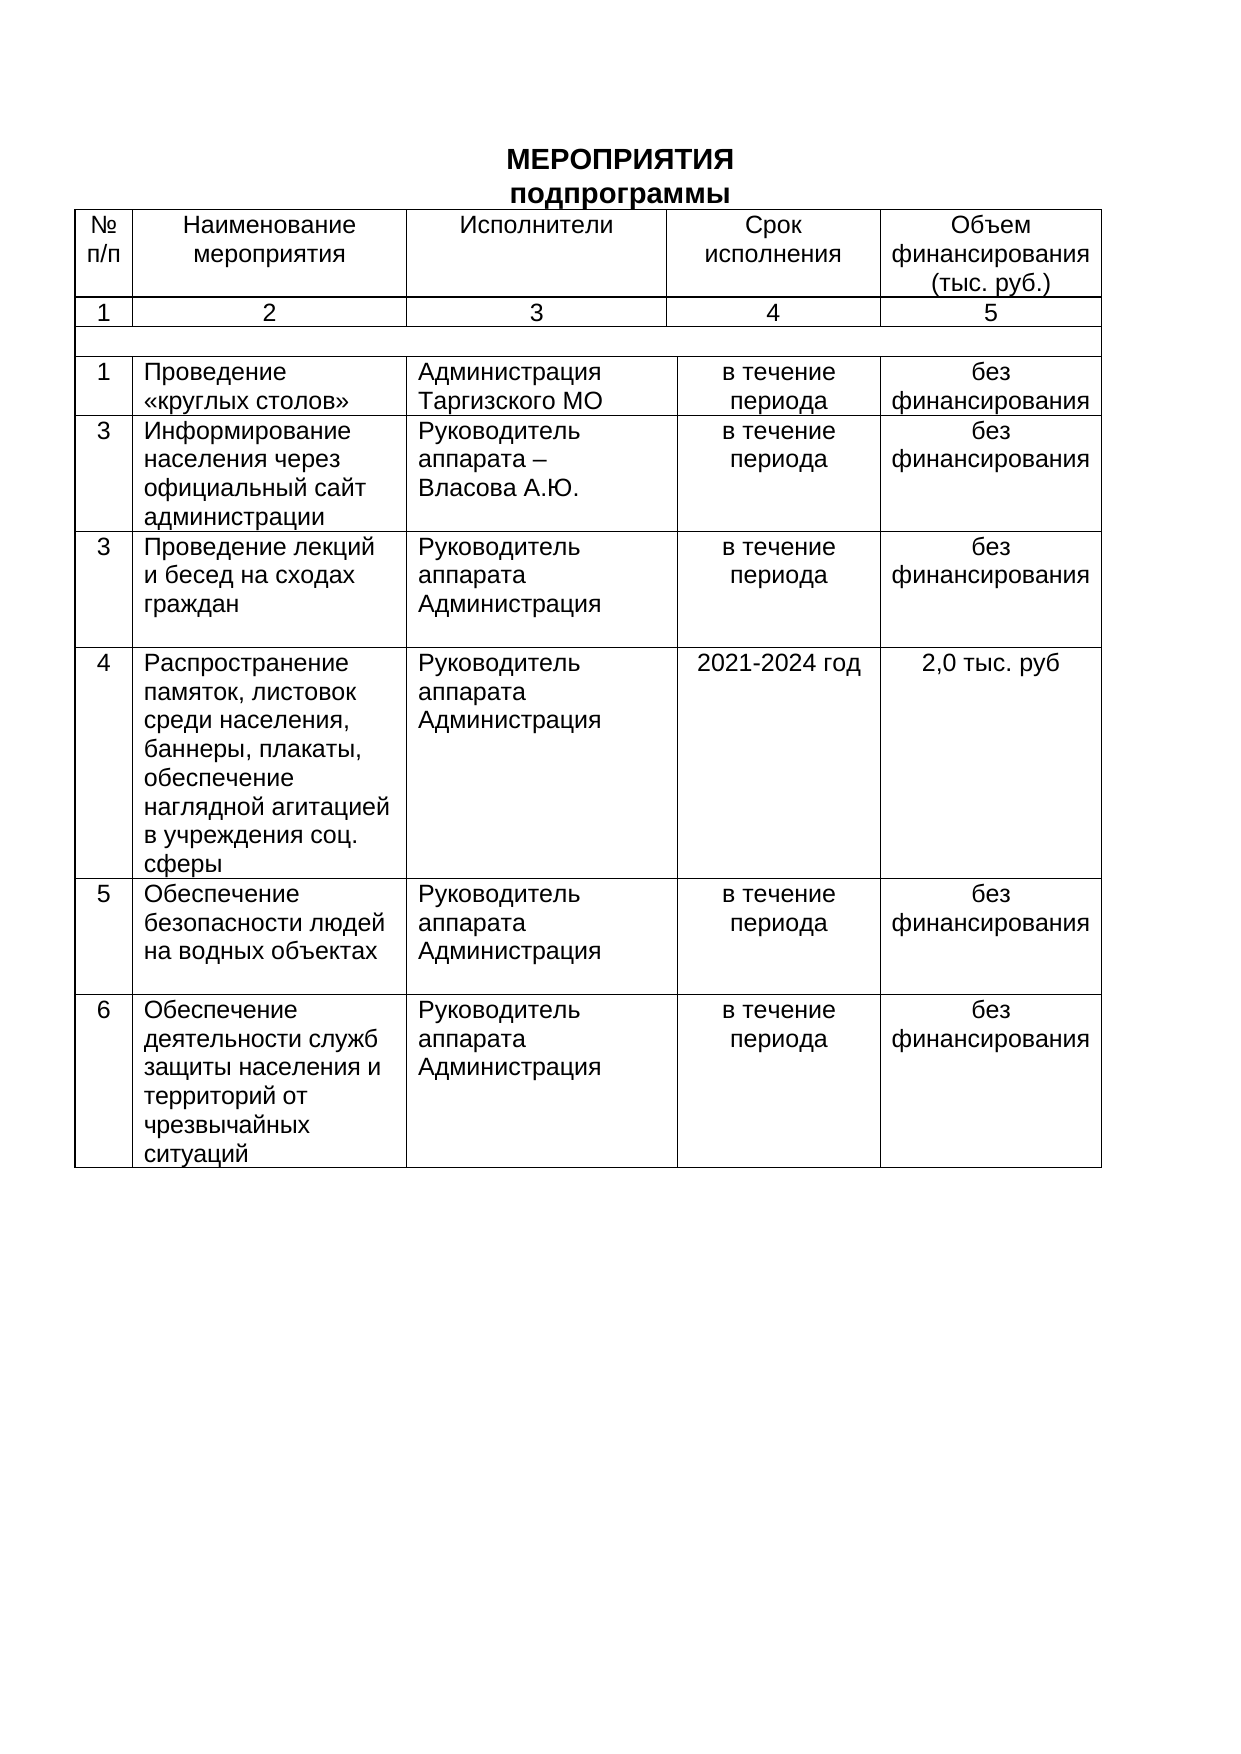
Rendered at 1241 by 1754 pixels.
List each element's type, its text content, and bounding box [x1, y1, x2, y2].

table_cell [76, 327, 1101, 356]
title подпрограммы [75, 176, 1165, 209]
table_cell Руководитель аппарата Администрация [407, 648, 677, 878]
table_cell 2 [133, 298, 406, 326]
table_cell 4 [76, 648, 132, 878]
table_cell Обеспечение безопасности людей на водных объектах [133, 879, 406, 994]
table_cell без финансирования [881, 416, 1101, 531]
table_cell 3 [76, 416, 132, 531]
table_cell без финансирования [881, 995, 1101, 1167]
table_cell 5 [881, 298, 1101, 326]
table_cell без финансирования [881, 879, 1101, 994]
table_cell Проведение «круглых столов» [133, 357, 406, 414]
table_header Исполнители [407, 210, 666, 296]
table_cell 4 [667, 298, 880, 326]
table_header Срок исполнения [667, 210, 880, 296]
table_cell Руководитель аппарата Администрация [407, 995, 677, 1167]
table_header № п/п [76, 210, 132, 296]
table_header Объем финансирования (тыс. руб.) [881, 210, 1101, 296]
table_cell 5 [76, 879, 132, 994]
table_cell Руководитель аппарата Администрация [407, 532, 677, 647]
table_cell без финансирования [881, 357, 1101, 414]
table_header Наименование мероприятия [133, 210, 406, 296]
table_cell 6 [76, 995, 132, 1167]
table_cell Обеспечение деятельности служб защиты населения и территорий от чрезвычайных ситуаций [133, 995, 406, 1167]
table_cell 2021-2024 год [678, 648, 880, 878]
table_cell 2,0 тыс. руб [881, 648, 1101, 878]
table_cell в течение периода [678, 357, 880, 414]
table_cell Информирование населения через официальный сайт администрации [133, 416, 406, 531]
table_cell в течение периода [678, 995, 880, 1167]
table_cell Распространение памяток, листовок среди населения, баннеры, плакаты, обеспечение наглядной агитацией в учреждения соц. сферы [133, 648, 406, 878]
table_cell в течение периода [678, 879, 880, 994]
table_cell Руководитель аппарата – Власова А.Ю. [407, 416, 677, 531]
table_cell Руководитель аппарата Администрация [407, 879, 677, 994]
table_cell без финансирования [881, 532, 1101, 647]
table_cell Проведение лекций и бесед на сходах граждан [133, 532, 406, 647]
table_cell Администрация Таргизского МО [407, 357, 677, 414]
table_cell 1 [76, 357, 132, 414]
table_cell 1 [76, 298, 132, 326]
table_cell в течение периода [678, 532, 880, 647]
title МЕРОПРИЯТИЯ [75, 142, 1165, 176]
table_cell 3 [76, 532, 132, 647]
table_cell в течение периода [678, 416, 880, 531]
table_cell 3 [407, 298, 666, 326]
